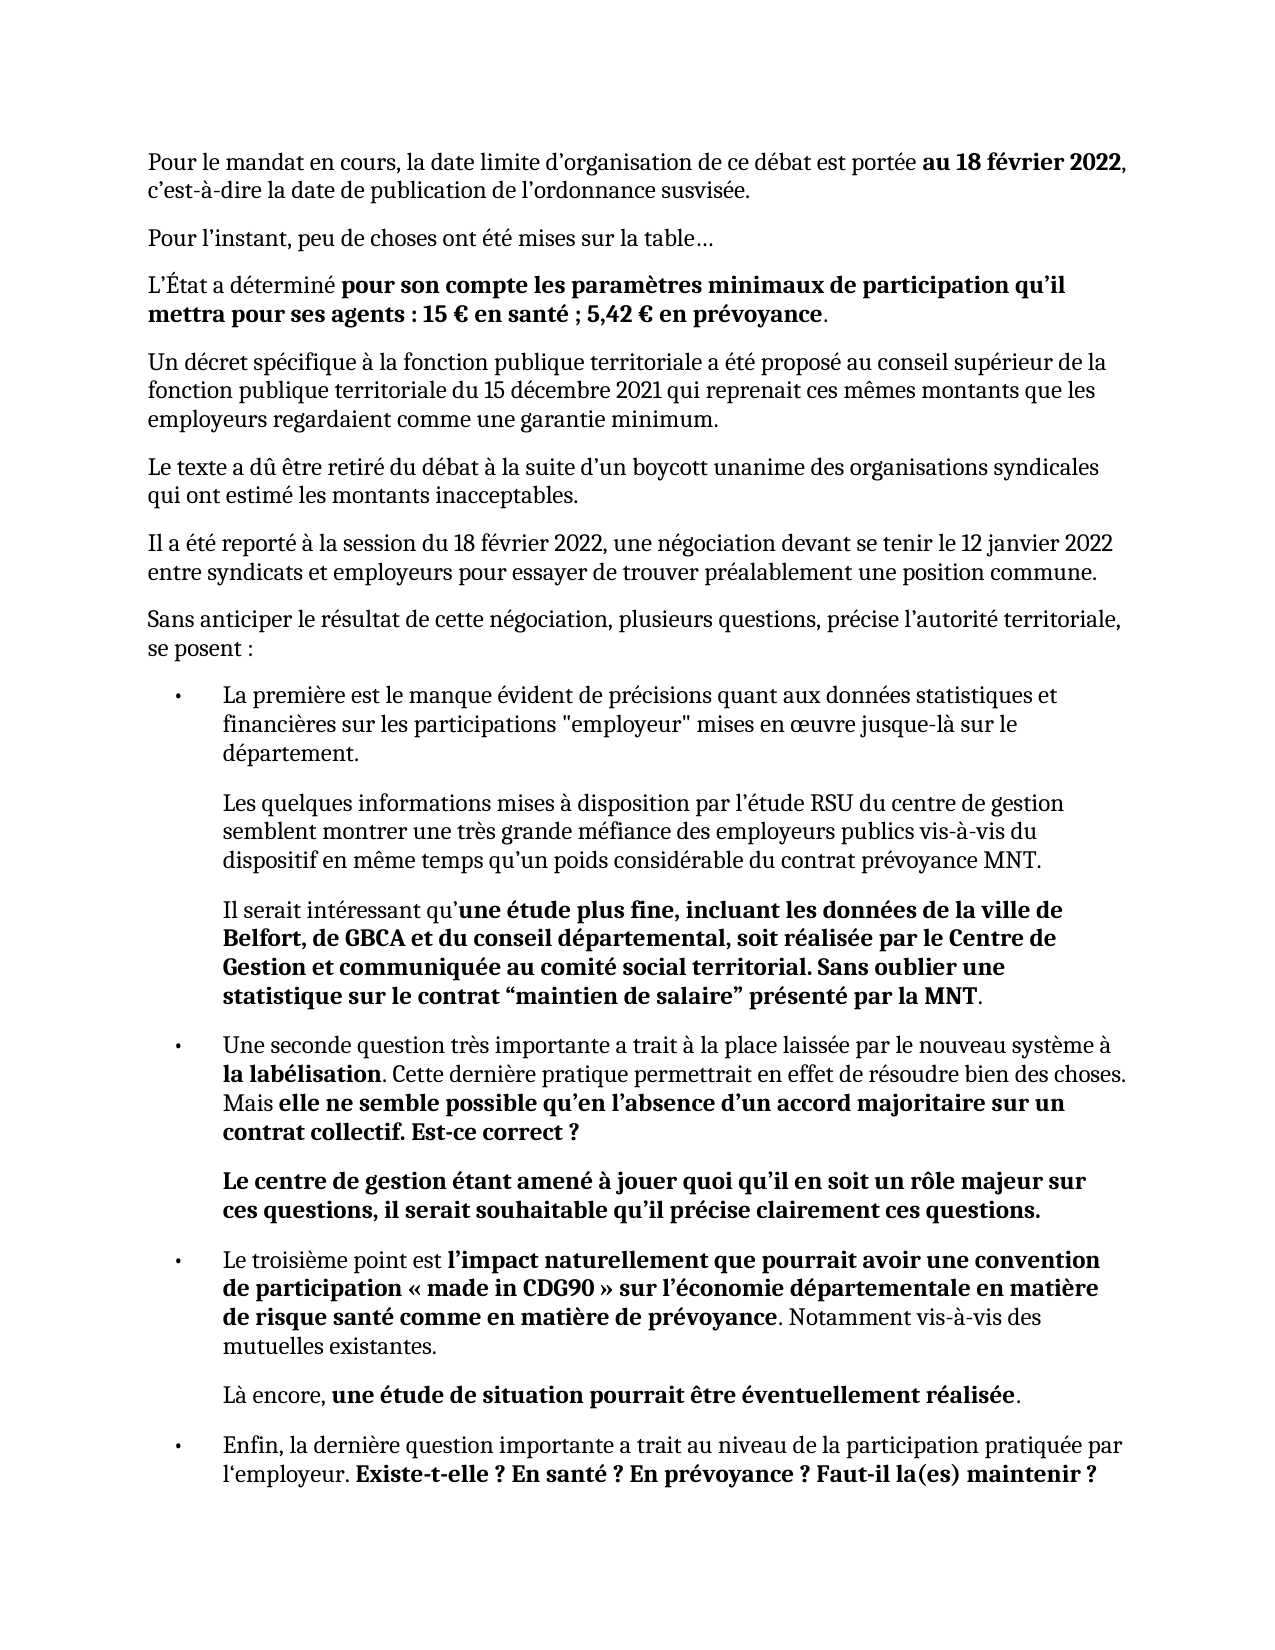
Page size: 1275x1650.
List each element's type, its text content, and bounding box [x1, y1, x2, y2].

text Un décret spécifique à la fonction publique territoriale a été proposé au conseil supérieur de la fonction publique territoriale du 15 décembre 2021 qui reprenait ces mêmes montants que les employeurs regardaient comme une garantie minimum. [148, 348, 1127, 434]
text L’État a déterminé pour son compte les paramètres minimaux de participation qu’il mettra pour ses agents : 15 € en santé ; 5,42 € en prévoyance. [148, 271, 1127, 329]
list Une seconde question très importante a trait à la place laissée par le nouveau système à la labélisation. Cette dernière pratique permettrait en effet de résoudre bien des choses. Mais elle ne semble possible qu’en l’absence d’un accord majoritaire sur un contrat collectif. Est-ce correct ? [173, 1031, 1127, 1146]
text Sans anticiper le résultat de cette négociation, plusieurs questions, précise l’autorité territoriale, se posent : [148, 605, 1127, 663]
list Le centre de gestion étant amené à jouer quoi qu’il en soit un rôle majeur sur ces questions, il serait souhaitable qu’il précise clairement ces questions. [173, 1167, 1127, 1225]
list Le troisième point est l’impact naturellement que pourrait avoir une convention de participation « made in CDG90 » sur l’économie départementale en matière de risque santé comme en matière de prévoyance. Notamment vis-à-vis des mutuelles existantes. [173, 1246, 1127, 1361]
text Pour l’instant, peu de choses ont été mises sur la table… [148, 224, 1127, 253]
text Pour le mandat en cours, la date limite d’organisation de ce débat est portée au 18 février 2022, c’est-à-dire la date de publication de l’ordonnance susvisée. [148, 148, 1127, 205]
text Il a été reporté à la session du 18 février 2022, une négociation devant se tenir le 12 janvier 2022 entre syndicats et employeurs pour essayer de trouver préalablement une position commune. [148, 529, 1127, 586]
list Les quelques informations mises à disposition par l’étude RSU du centre de gestion semblent montrer une très grande méfiance des employeurs publics vis-à-vis du dispositif en même temps qu’un poids considérable du contrat prévoyance MNT. [173, 788, 1127, 875]
list La première est le manque évident de précisions quant aux données statistiques et financières sur les participations "employeur" mises en œuvre jusque-là sur le département. [173, 681, 1127, 768]
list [173, 1431, 1127, 1488]
text Le texte a dû être retiré du débat à la suite d’un boycott unanime des organisations syndicales qui ont estimé les montants inacceptables. [148, 453, 1127, 510]
list Là encore, une étude de situation pourrait être éventuellement réalisée. [173, 1381, 1127, 1410]
list Il serait intéressant qu’une étude plus fine, incluant les données de la ville de Belfort, de GBCA et du conseil départemental, soit réalisée par le Centre de Gestion et communiquée au comité social territorial. Sans oublier une statistique sur le contrat “maintien de salaire” présenté par la MNT. [173, 896, 1127, 1011]
